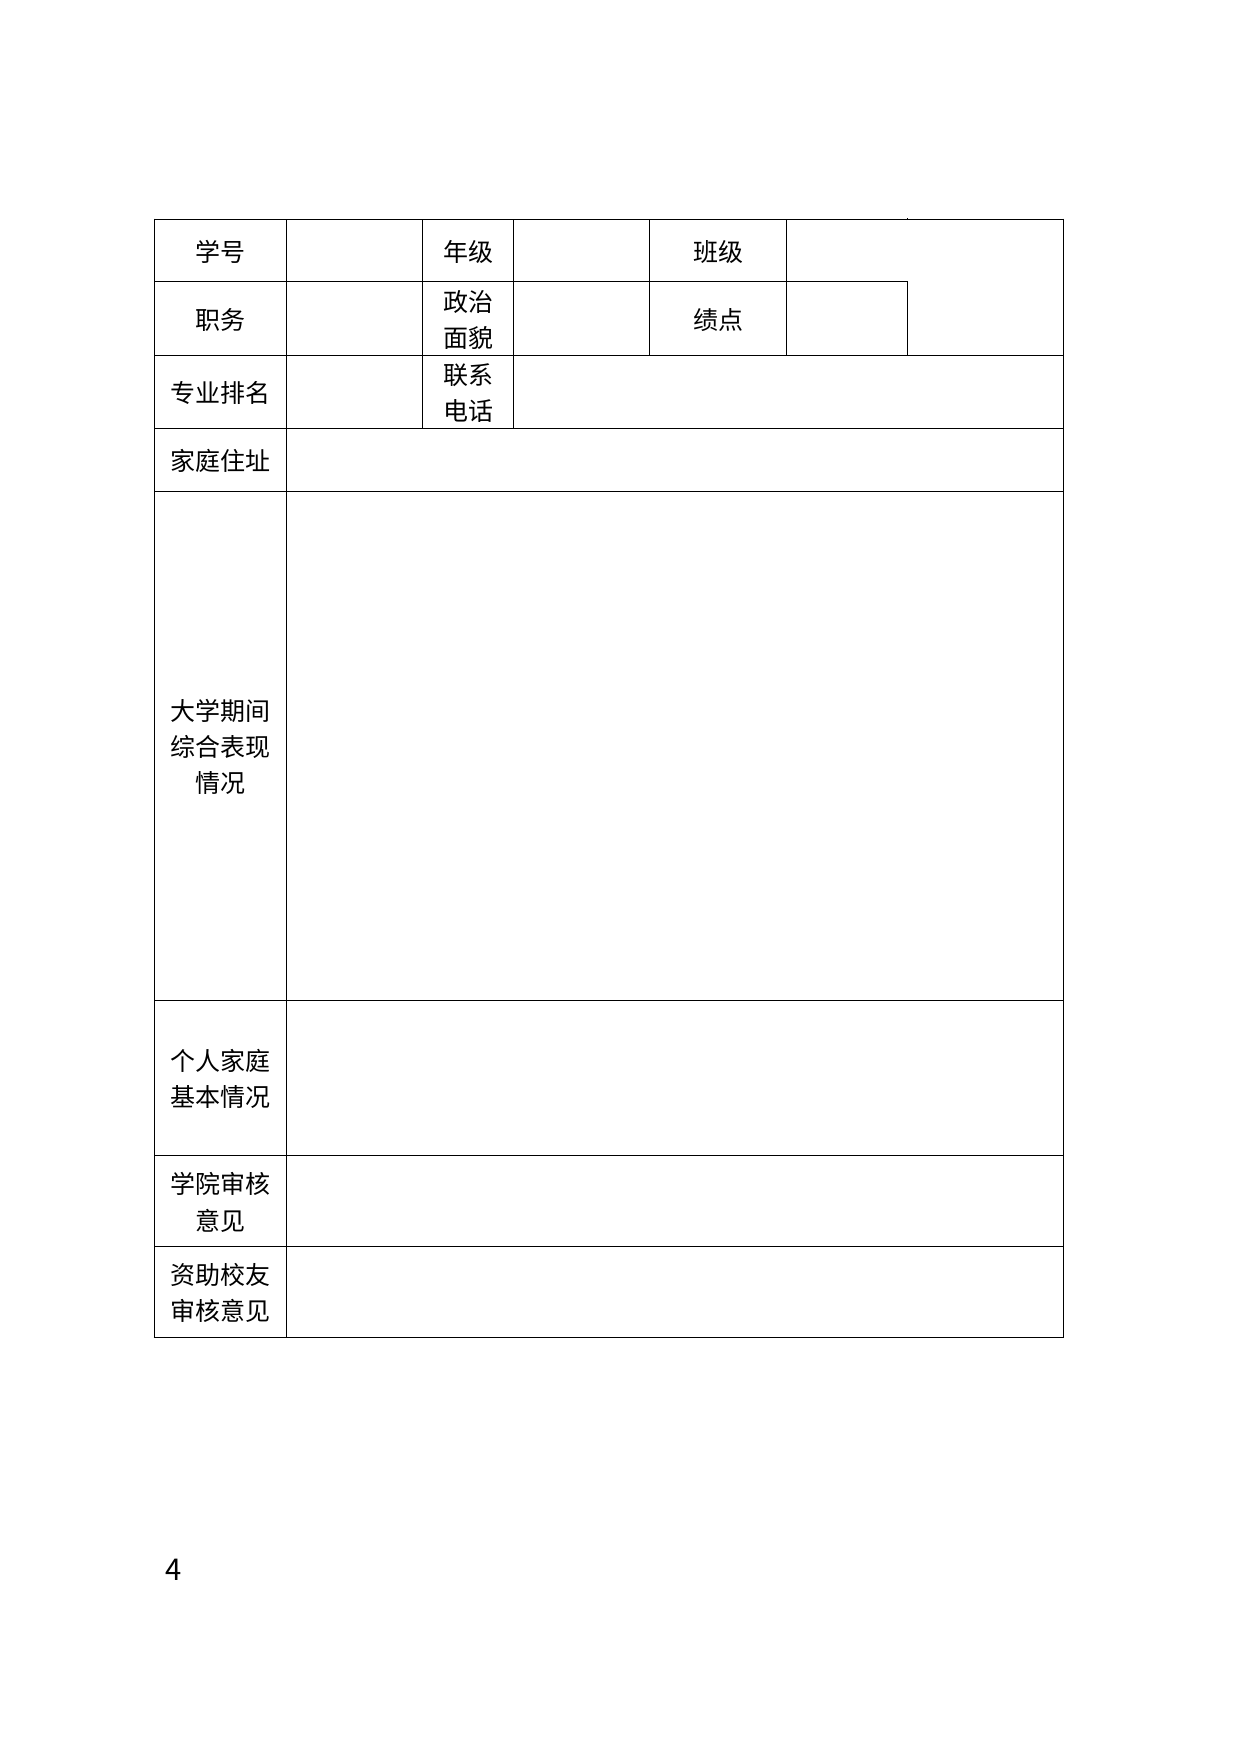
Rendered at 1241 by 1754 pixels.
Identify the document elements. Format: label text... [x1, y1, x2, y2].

table_cell 学号 [155, 220, 286, 281]
table_cell [514, 356, 1063, 428]
table_cell [514, 220, 649, 281]
table_cell 联系电话 [423, 356, 513, 428]
table_cell [287, 1247, 1063, 1337]
table_cell 家庭住址 [155, 429, 286, 491]
table_cell 职务 [155, 282, 286, 354]
table_cell 资助校友审核意见 [155, 1247, 286, 1337]
table_cell [287, 492, 1063, 999]
table_cell 年级 [423, 220, 513, 281]
table_cell 专业排名 [155, 356, 286, 428]
table_cell [787, 220, 907, 281]
table_cell 学院审核意见 [155, 1156, 286, 1246]
table_cell 政治面貌 [423, 282, 513, 354]
table_cell [287, 429, 1063, 491]
table_cell [287, 356, 422, 428]
table_cell [287, 1156, 1063, 1246]
table_cell [287, 282, 422, 354]
table_cell [287, 220, 422, 281]
table_cell [787, 282, 907, 354]
table_cell 绩点 [650, 282, 786, 354]
table_cell 个人家庭基本情况 [155, 1001, 286, 1155]
table_header 照片 [907, 220, 1063, 354]
table_cell [287, 1001, 1063, 1155]
table_cell [514, 282, 649, 354]
table_cell 班级 [650, 220, 786, 281]
table_cell 大学期间综合表现情况 [155, 492, 286, 999]
